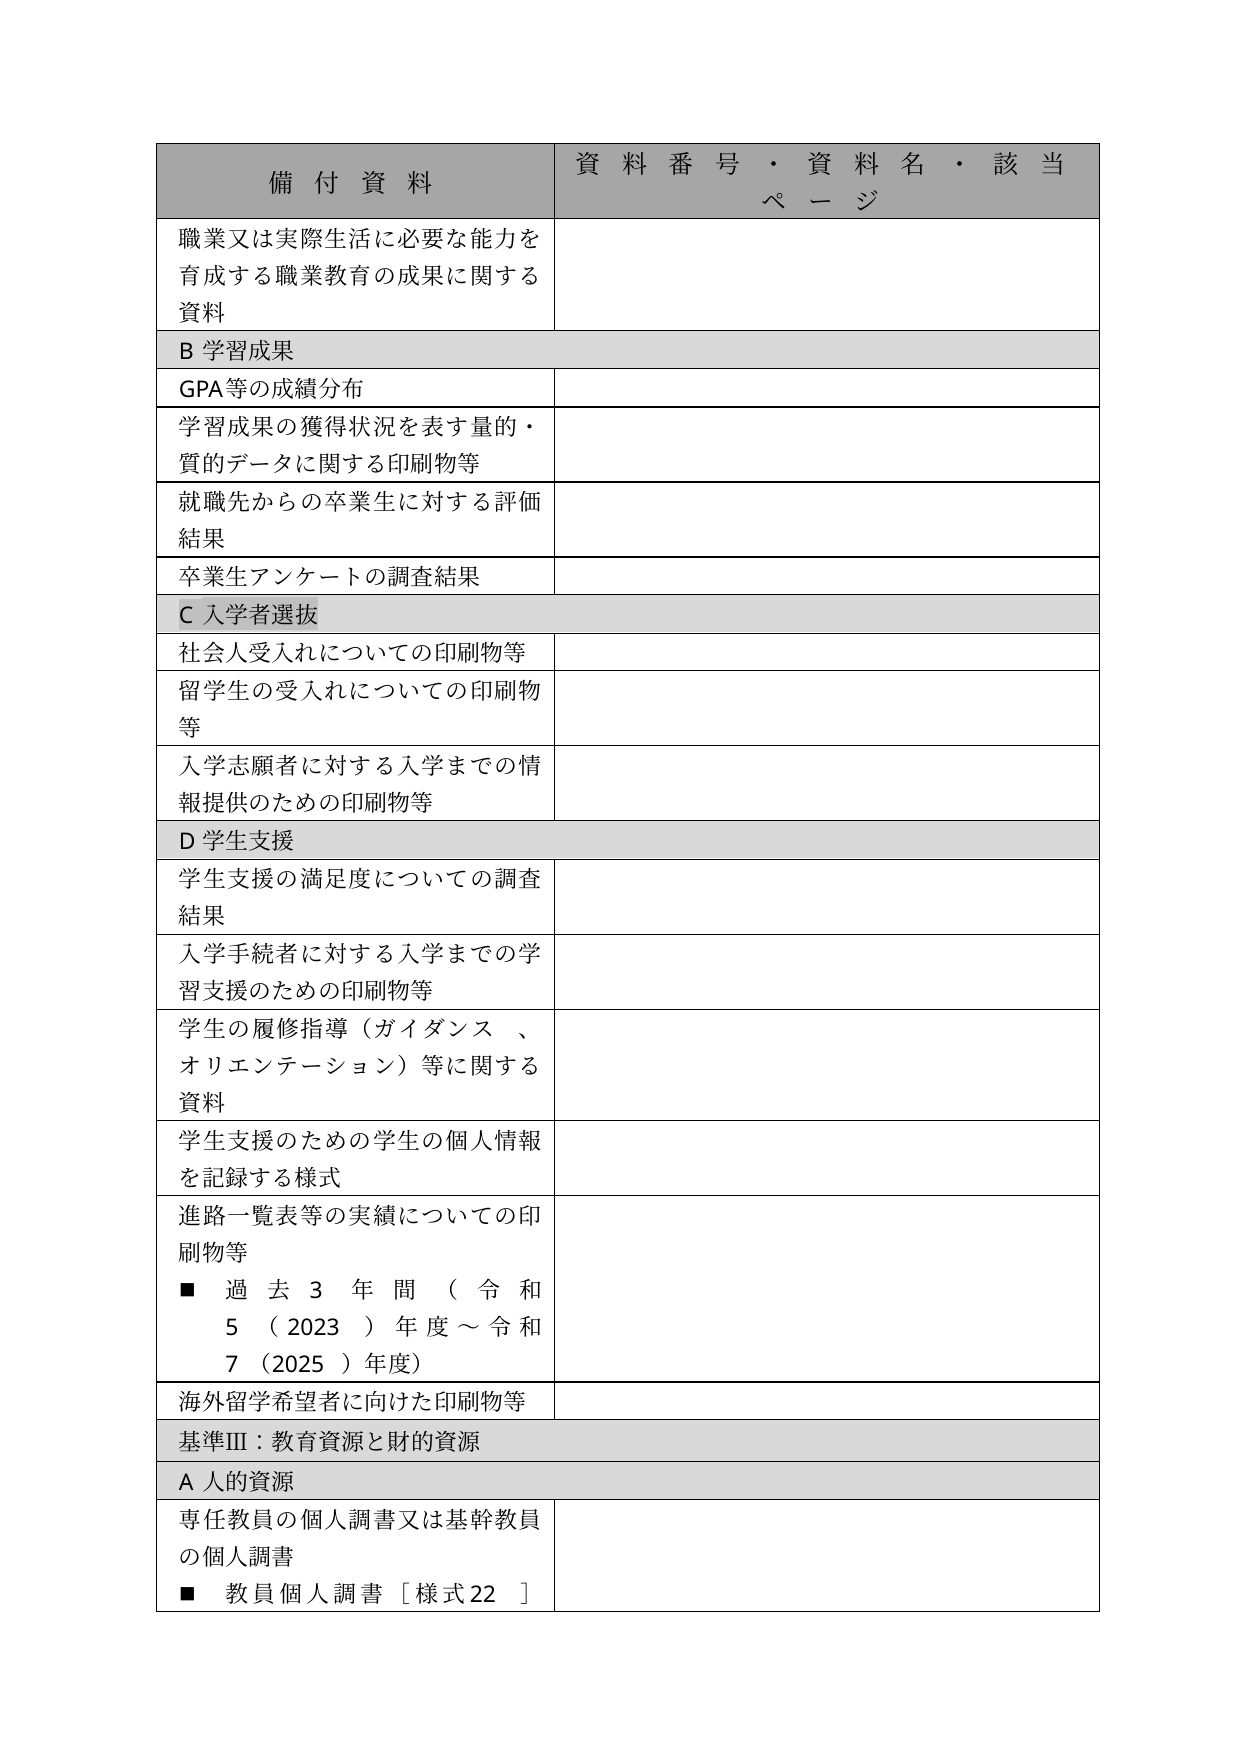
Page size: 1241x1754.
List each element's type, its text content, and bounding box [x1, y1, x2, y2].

table_cell B 学習成果 [157, 331, 1099, 368]
table_cell [555, 860, 1099, 933]
table_header 備付資料 [157, 144, 554, 218]
table_cell 卒業生アンケートの調査結果 [157, 558, 554, 594]
table_cell [555, 746, 1099, 820]
table_cell [555, 634, 1099, 670]
table_cell 学生の履修指導（ガイダンス、オリエンテーション）等に関する資料 [157, 1010, 554, 1120]
table_cell 進路一覧表等の実績についての印刷物等 過去3年間（令和5（2023）年度～令和7（2025）年度） [157, 1196, 554, 1381]
table_cell [555, 671, 1099, 745]
table_cell [555, 935, 1099, 1008]
table_cell [555, 1500, 1099, 1611]
table_cell 学生支援の満足度についての調査結果 [157, 860, 554, 933]
table_cell 入学志願者に対する入学までの情報提供のための印刷物等 [157, 746, 554, 820]
table_cell D 学生支援 [157, 821, 1099, 858]
table_header 資料番号・資料名・該当ページ [555, 144, 1099, 218]
table_cell [555, 408, 1099, 481]
table_cell [555, 558, 1099, 594]
table_cell 海外留学希望者に向けた印刷物等 [157, 1383, 554, 1419]
table_cell 基準Ⅲ：教育資源と財的資源 [157, 1420, 1099, 1461]
table_cell 学習成果の獲得状況を表す量的・質的データに関する印刷物等 [157, 408, 554, 481]
table_cell 学生支援のための学生の個人情報を記録する様式 [157, 1121, 554, 1195]
table_cell [555, 369, 1099, 406]
table_cell 社会人受入れについての印刷物等 [157, 634, 554, 670]
table_cell [555, 219, 1099, 330]
table_cell [555, 1196, 1099, 1381]
table_cell [555, 483, 1099, 556]
table_cell GPA等の成績分布 [157, 369, 554, 406]
table_cell 留学生の受入れについての印刷物等 [157, 671, 554, 745]
table_cell [555, 1383, 1099, 1419]
table_cell 就職先からの卒業生に対する評価結果 [157, 483, 554, 556]
table_cell A 人的資源 [157, 1462, 1099, 1499]
table_cell 職業又は実際生活に必要な能力を育成する職業教育の成果に関する資料 [157, 219, 554, 330]
table_cell [555, 1121, 1099, 1195]
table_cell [157, 1500, 554, 1611]
table_cell [555, 1010, 1099, 1120]
table_cell C 入学者選抜 [157, 595, 1099, 632]
table_cell 入学手続者に対する入学までの学習支援のための印刷物等 [157, 935, 554, 1008]
